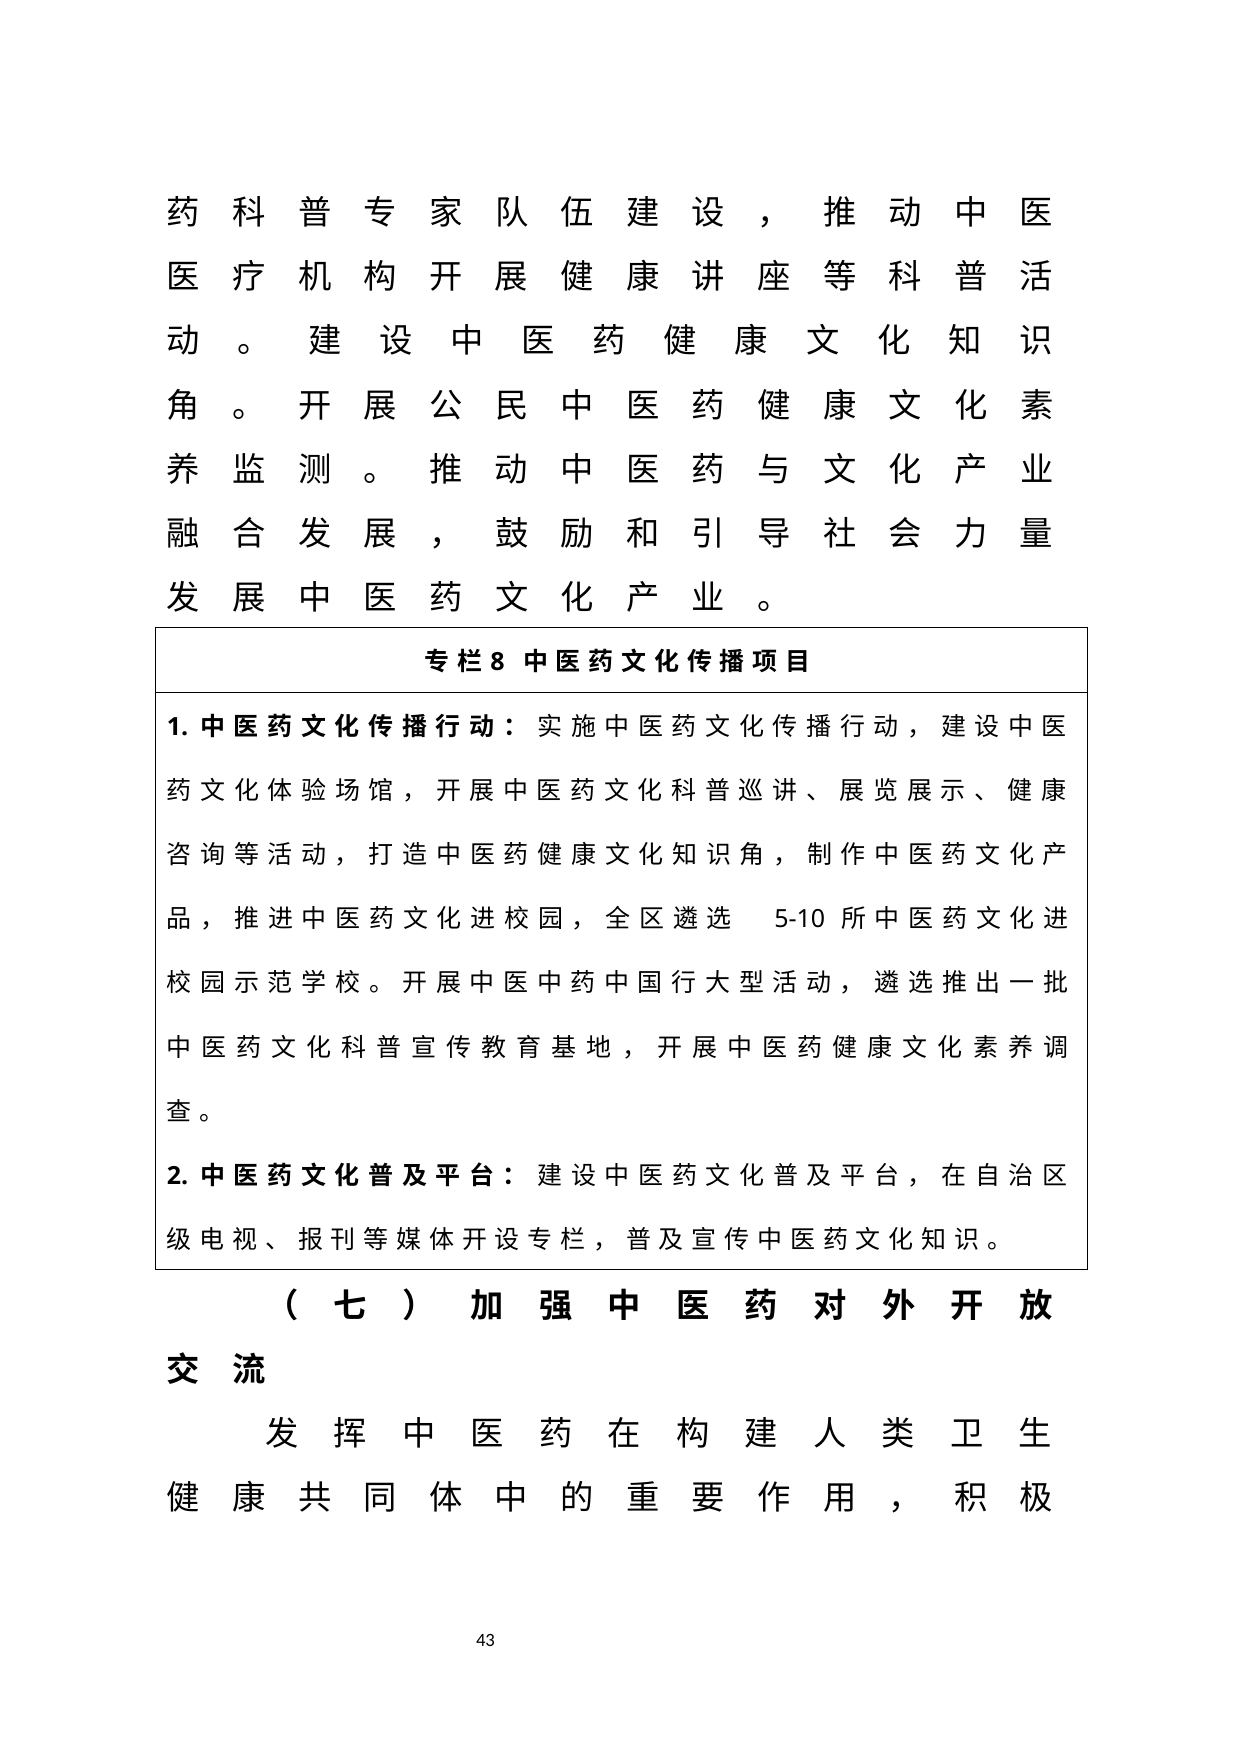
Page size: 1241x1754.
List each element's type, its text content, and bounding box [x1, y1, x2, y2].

table_cell 1.中医药文化传播行动：实施中医药文化传播行动，建设中医药文化体验场馆，开展中医药文化科普巡讲、展览展示、健康咨询等活动，打造中医药健康文化知识角，制作中医药文化产品，推进中医药文化进校园，全区遴选 5-10所中医药文化进校园示范学校。开展中医中药中国行大型活动，遴选推出一批中医药文化科普宣传教育基地，开展中医药健康文化素养调查。 2.中医药文化普及平台：建设中医药文化普及平台，在自治区级电视、报刊等媒体开设专栏，普及宣传中医药文化知识。 [156, 693, 1087, 1269]
subtitle （七）加强中医药对外开放交流 [167, 1270, 1085, 1398]
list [167, 178, 1085, 627]
table_header 专栏8 中医药文化传播项目 [156, 628, 1087, 692]
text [167, 1398, 1085, 1527]
